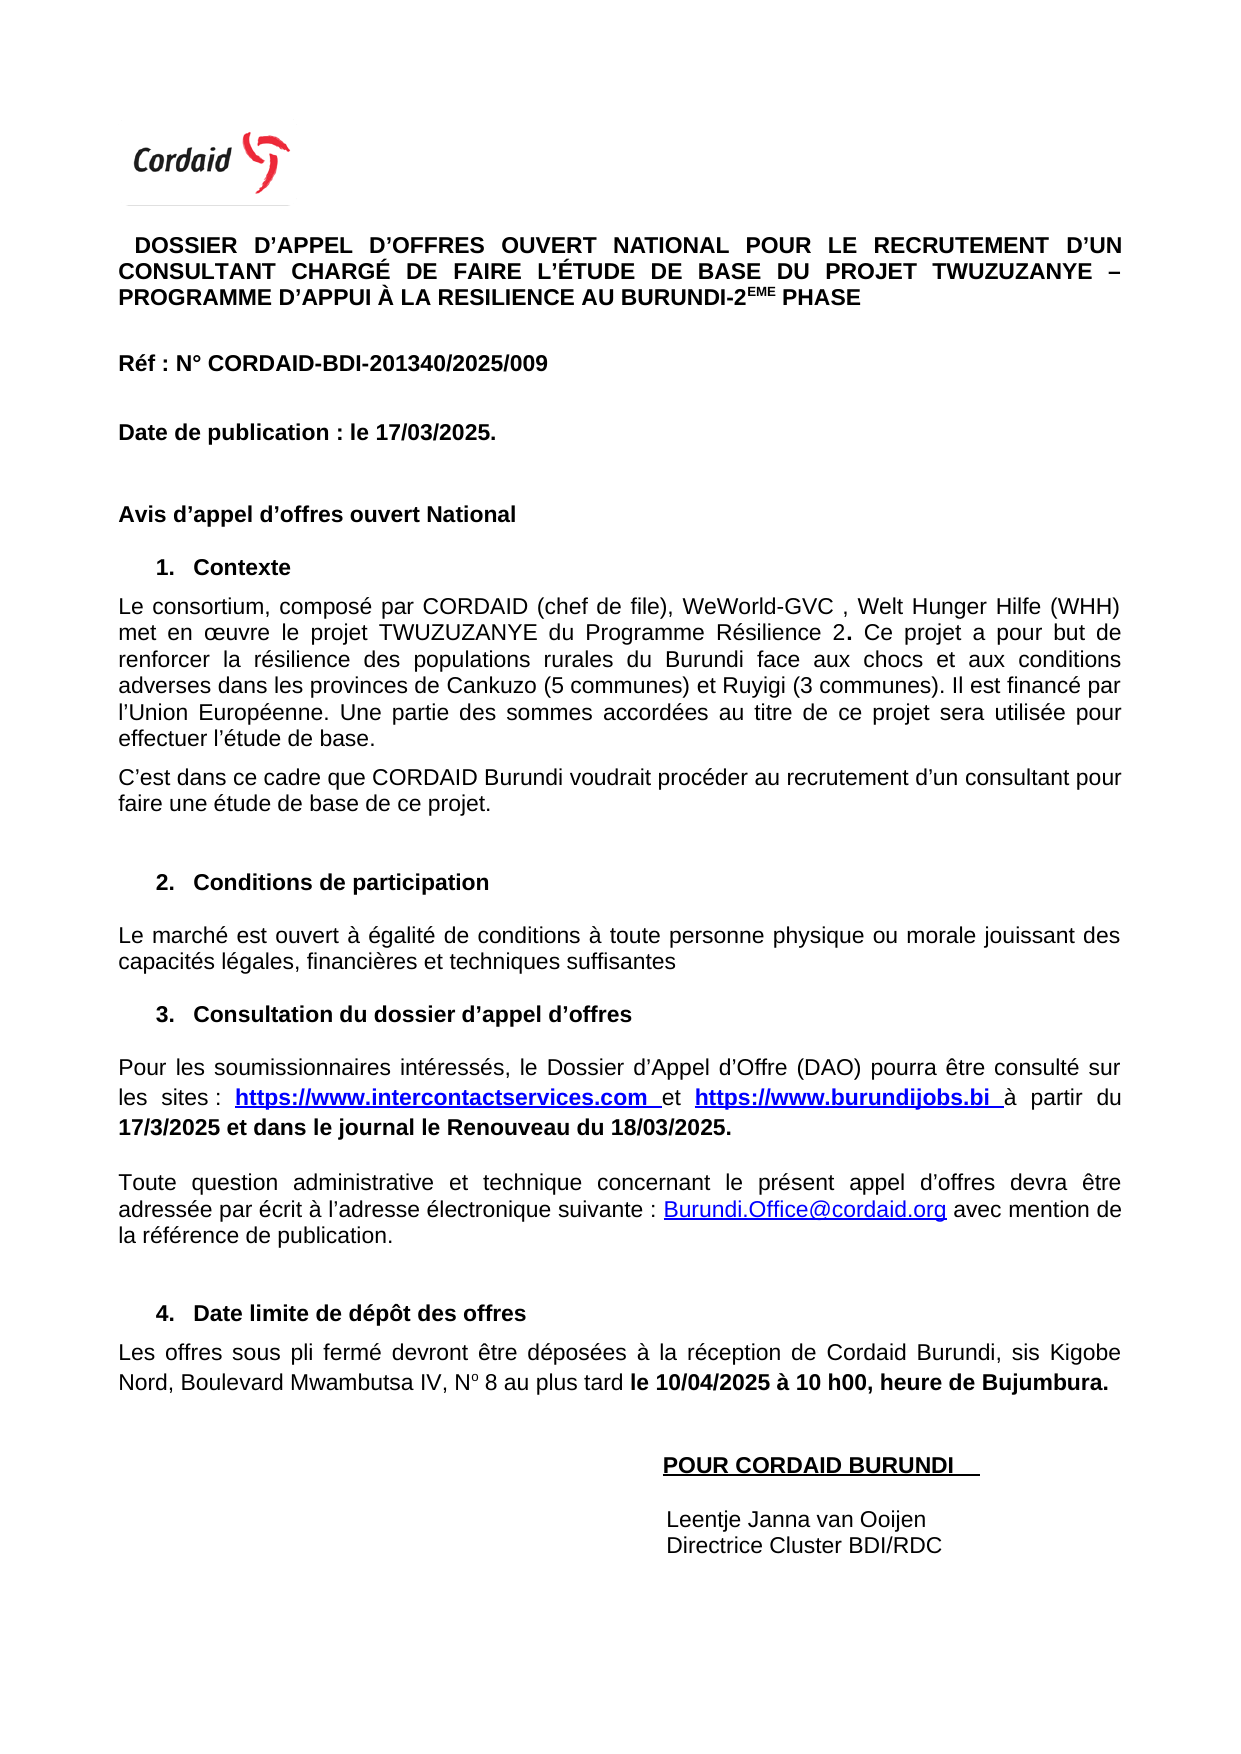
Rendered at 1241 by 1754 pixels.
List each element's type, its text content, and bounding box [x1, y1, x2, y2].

text Les offres sous pli fermé devront être déposées à la réception de Cordaid Burundi, sis Kigobe Nord, Boulevard Mwambutsa IV, No 8 au plus tard le 10/04/2025 à 10 h00, heure de Bujumbura. [118, 1338, 1122, 1395]
text Leentje Janna van Ooijen Directrice Cluster BDI/RDC [561, 1506, 1122, 1559]
picture [118, 118, 297, 206]
text Le consortium, composé par CORDAID (chef de file), WeWorld-GVC , Welt Hunger Hilfe (WHH) met en œuvre le projet TWUZUZANYE du Programme Résilience 2. Ce projet a pour but de renforcer la résilience des populations rurales du Burundi face aux chocs et aux conditions adverses dans les provinces de Cankuzo (5 communes) et Ruyigi (3 communes). Il est financé par l’Union Européenne. Une partie des sommes accordées au titre de ce projet sera utilisée pour effectuer l’étude de base. [118, 593, 1122, 751]
list Consultation du dossier d’appel d’offres [156, 1001, 1122, 1027]
text Toute question administrative et technique concernant le présent appel d’offres devra être adressée par écrit à l’adresse électronique suivante : Burundi.Office@cordaid.org avec mention de la référence de publication. [118, 1169, 1122, 1248]
text C’est dans ce cadre que CORDAID Burundi voudrait procéder au recrutement d’un consultant pour faire une étude de base de ce projet. [118, 764, 1122, 816]
list Date limite de dépôt des offres [156, 1299, 1122, 1326]
text Pour les soumissionnaires intéressés, le Dossier d’Appel d’Offre (DAO) pourra être consulté sur les sites : https://www.intercontactservices.com et https://www.burundijobs.bi à partir du 17/3/2025 et dans le journal le Renouveau du 18/03/2025. [118, 1053, 1122, 1140]
text Le marché est ouvert à égalité de conditions à toute personne physique ou morale jouissant des capacités légales, financières et techniques suffisantes [118, 922, 1122, 974]
list Contexte [156, 554, 1122, 581]
text Avis d’appel d’offres ouvert National [118, 501, 1122, 528]
list Conditions de participation [156, 869, 1122, 895]
text Réf : N° CORDAID-BDI-201340/2025/009 [118, 349, 1122, 376]
text Date de publication : le 17/03/2025. [118, 418, 1122, 445]
text DOSSIER d’appel d’offres ouvert National pour le recrutement d’un consultant chargé de faire l’étude de base du Projet TWUZUZANYE – Programme d’appui à LA RESILIENCE AU BURUNDI-2EME PHASE [118, 232, 1122, 311]
text POUR CORDAID BURUNDI [487, 1452, 1122, 1478]
